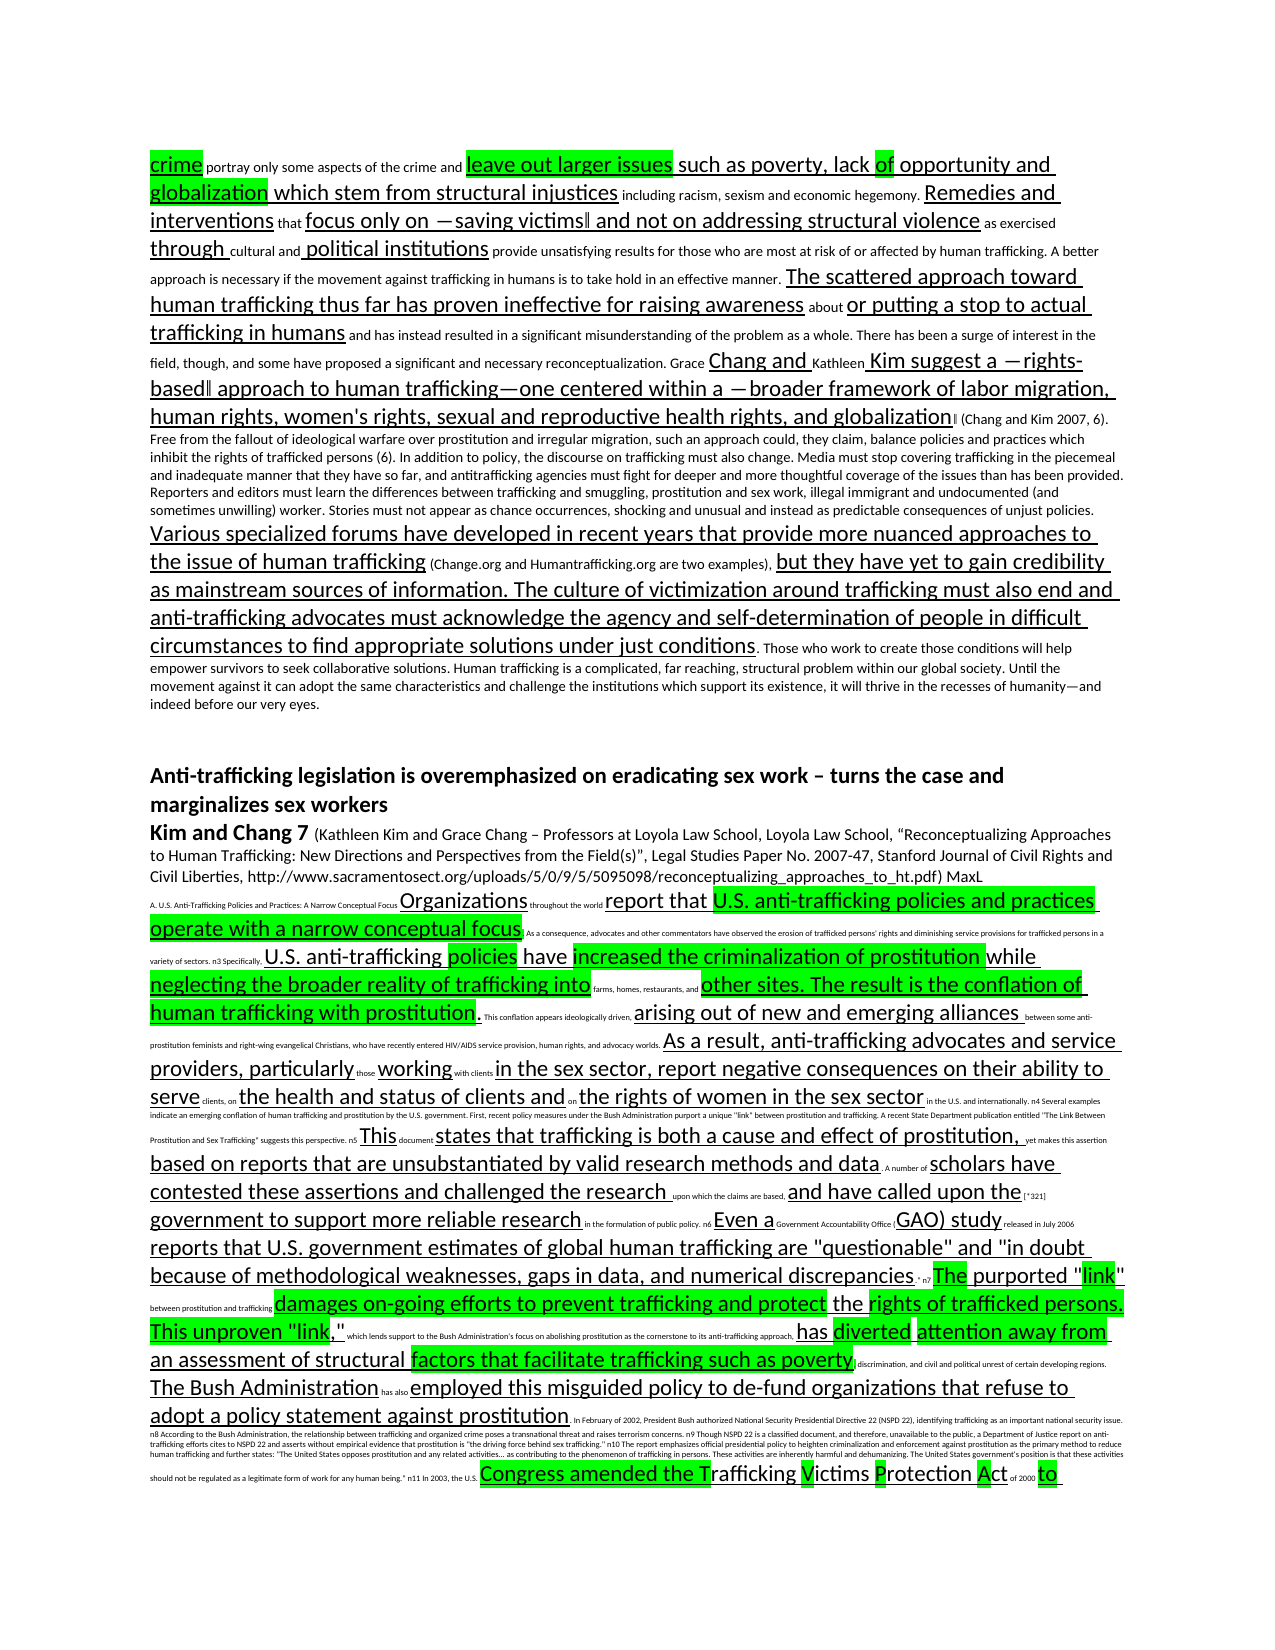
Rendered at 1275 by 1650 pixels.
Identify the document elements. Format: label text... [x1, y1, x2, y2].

subtitle Anti-trafficking legislation is overemphasized on eradicating sex work – turns the case and marginalizes sex workers [150, 762, 1125, 818]
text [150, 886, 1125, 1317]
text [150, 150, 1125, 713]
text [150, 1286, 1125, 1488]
text Kim and Chang 7 (Kathleen Kim and Grace Chang – Professors at Loyola Law School, Loyola Law School, “Reconceptualizing Approaches to Human Trafficking: New Directions and Perspectives from the Field(s)”, Legal Studies Paper No. 2007-47, Stanford Journal of Civil Rights and Civil Liberties, http://www.sacramentosect.org/uploads/5/0/9/5/5095098/reconceptualizing_approaches_to_ht.pdf) MaxL [150, 818, 1125, 886]
